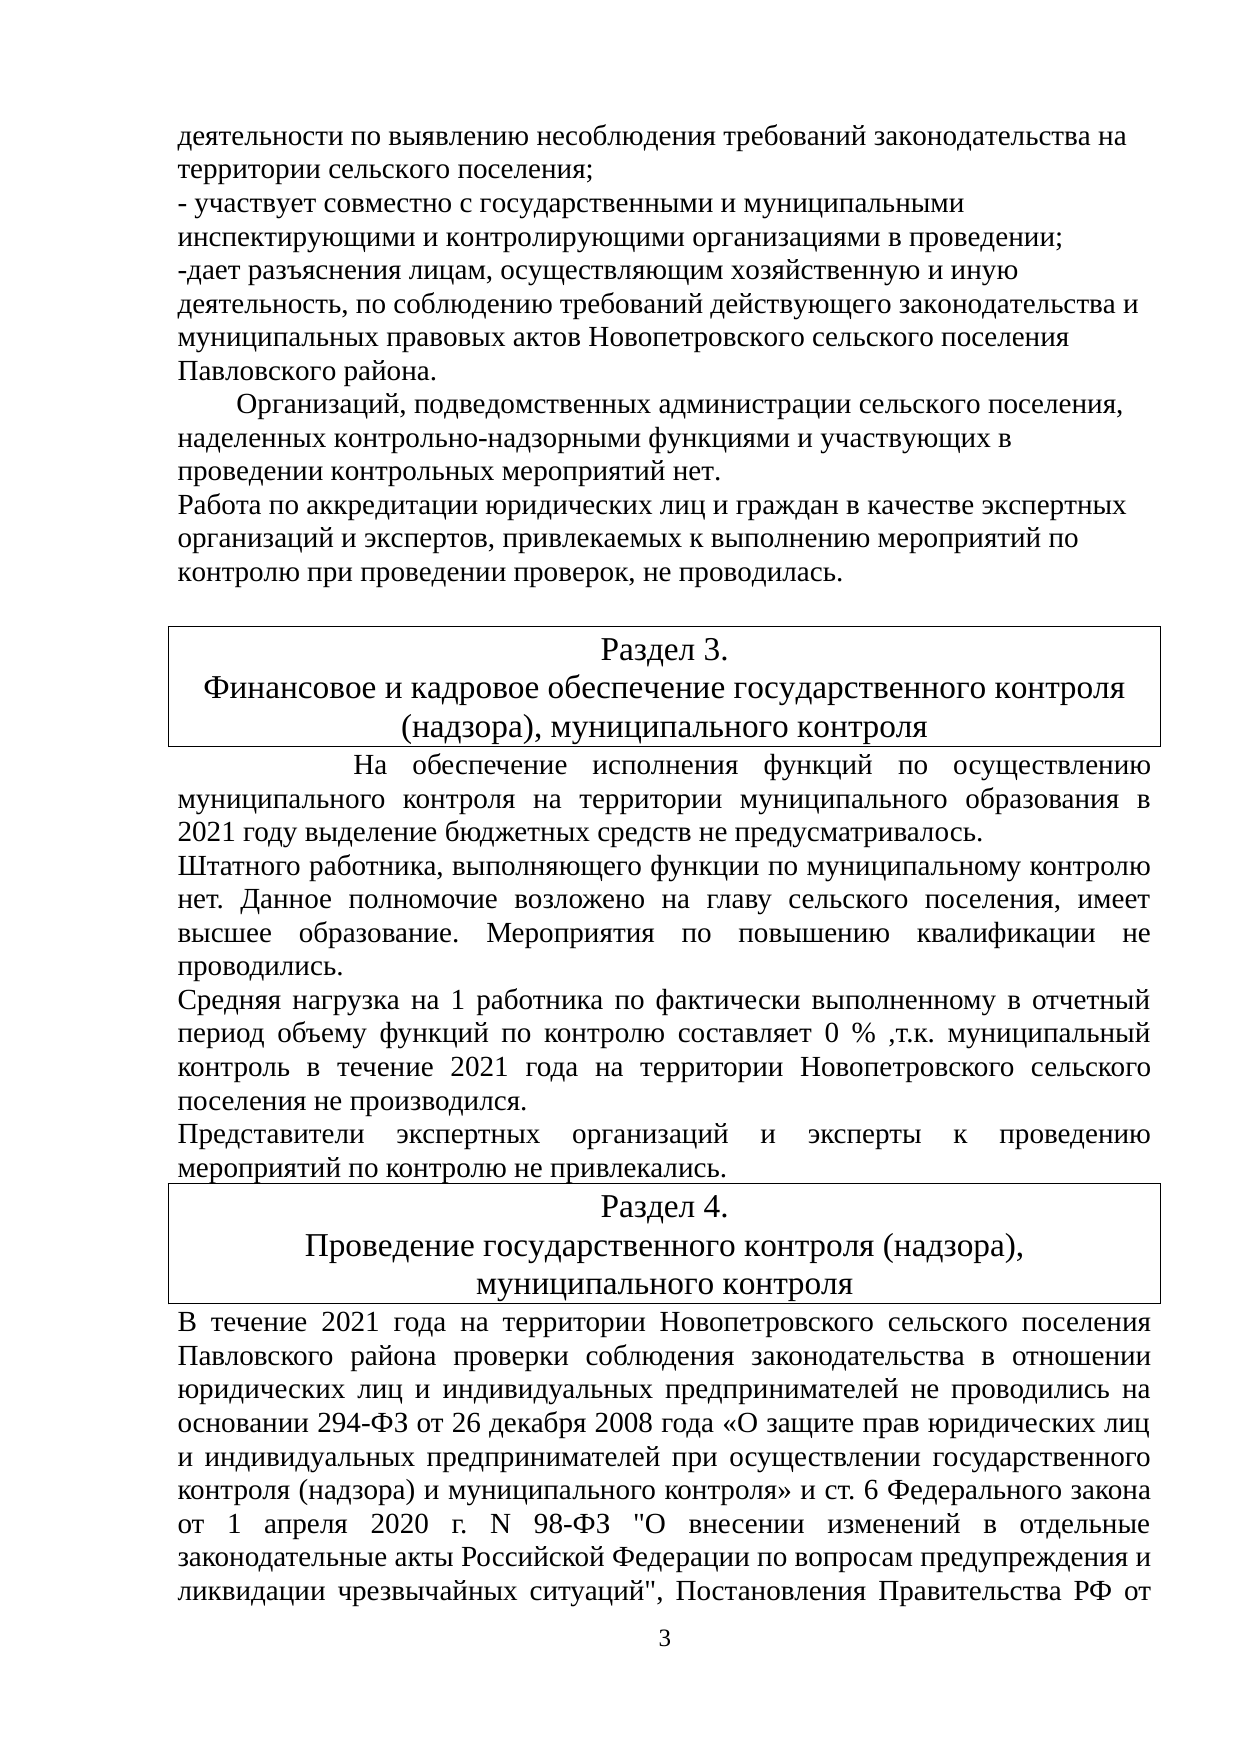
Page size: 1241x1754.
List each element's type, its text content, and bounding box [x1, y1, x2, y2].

text Раздел 4. [169, 1184, 1160, 1225]
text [177, 118, 1152, 185]
text муниципального контроля [169, 1260, 1160, 1303]
text Раздел 3. [169, 627, 1160, 664]
text Штатного работника, выполняющего функции по муниципальному контролю нет. Данное полномочие возложено на главу сельского поселения, имеет высшее образование. Мероприятия по повышению квалификации не проводились. [177, 848, 1152, 982]
text Финансовое и кадровое обеспечение государственного контроля (надзора), муниципального контроля [169, 664, 1160, 746]
text Проведение государственного контроля (надзора), [177, 1225, 1152, 1260]
text Средняя нагрузка на 1 работника по фактически выполненному в отчетный период объему функций по контролю составляет 0 % ,т.к. муниципальный контроль в течение 2021 года на территории Новопетровского сельского поселения не производился. [177, 982, 1152, 1116]
text Представители экспертных организаций и эксперты к проведению мероприятий по контролю не привлекались. [177, 1116, 1152, 1183]
text - участвует совместно с государственными и муниципальными инспектирующими и контролирующими организациями в проведении; [177, 185, 1152, 252]
text На обеспечение исполнения функций по осуществлению муниципального контроля на территории муниципального образования в 2021 году выделение бюджетных средств не предусматривалось. [177, 747, 1152, 848]
text Работа по аккредитации юридических лиц и граждан в качестве экспертных организаций и экспертов, привлекаемых к выполнению мероприятий по контролю при проведении проверок, не проводилась. [177, 487, 1152, 588]
text Организаций, подведомственных администрации сельского поселения, наделенных контрольно-надзорными функциями и участвующих в проведении контрольных мероприятий нет. [177, 386, 1152, 487]
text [177, 1304, 1152, 1606]
text -дает разъяснения лицам, осуществляющим хозяйственную и иную деятельность, по соблюдению требований действующего законодательства и муниципальных правовых актов Новопетровского сельского поселения Павловского района. [177, 252, 1152, 386]
